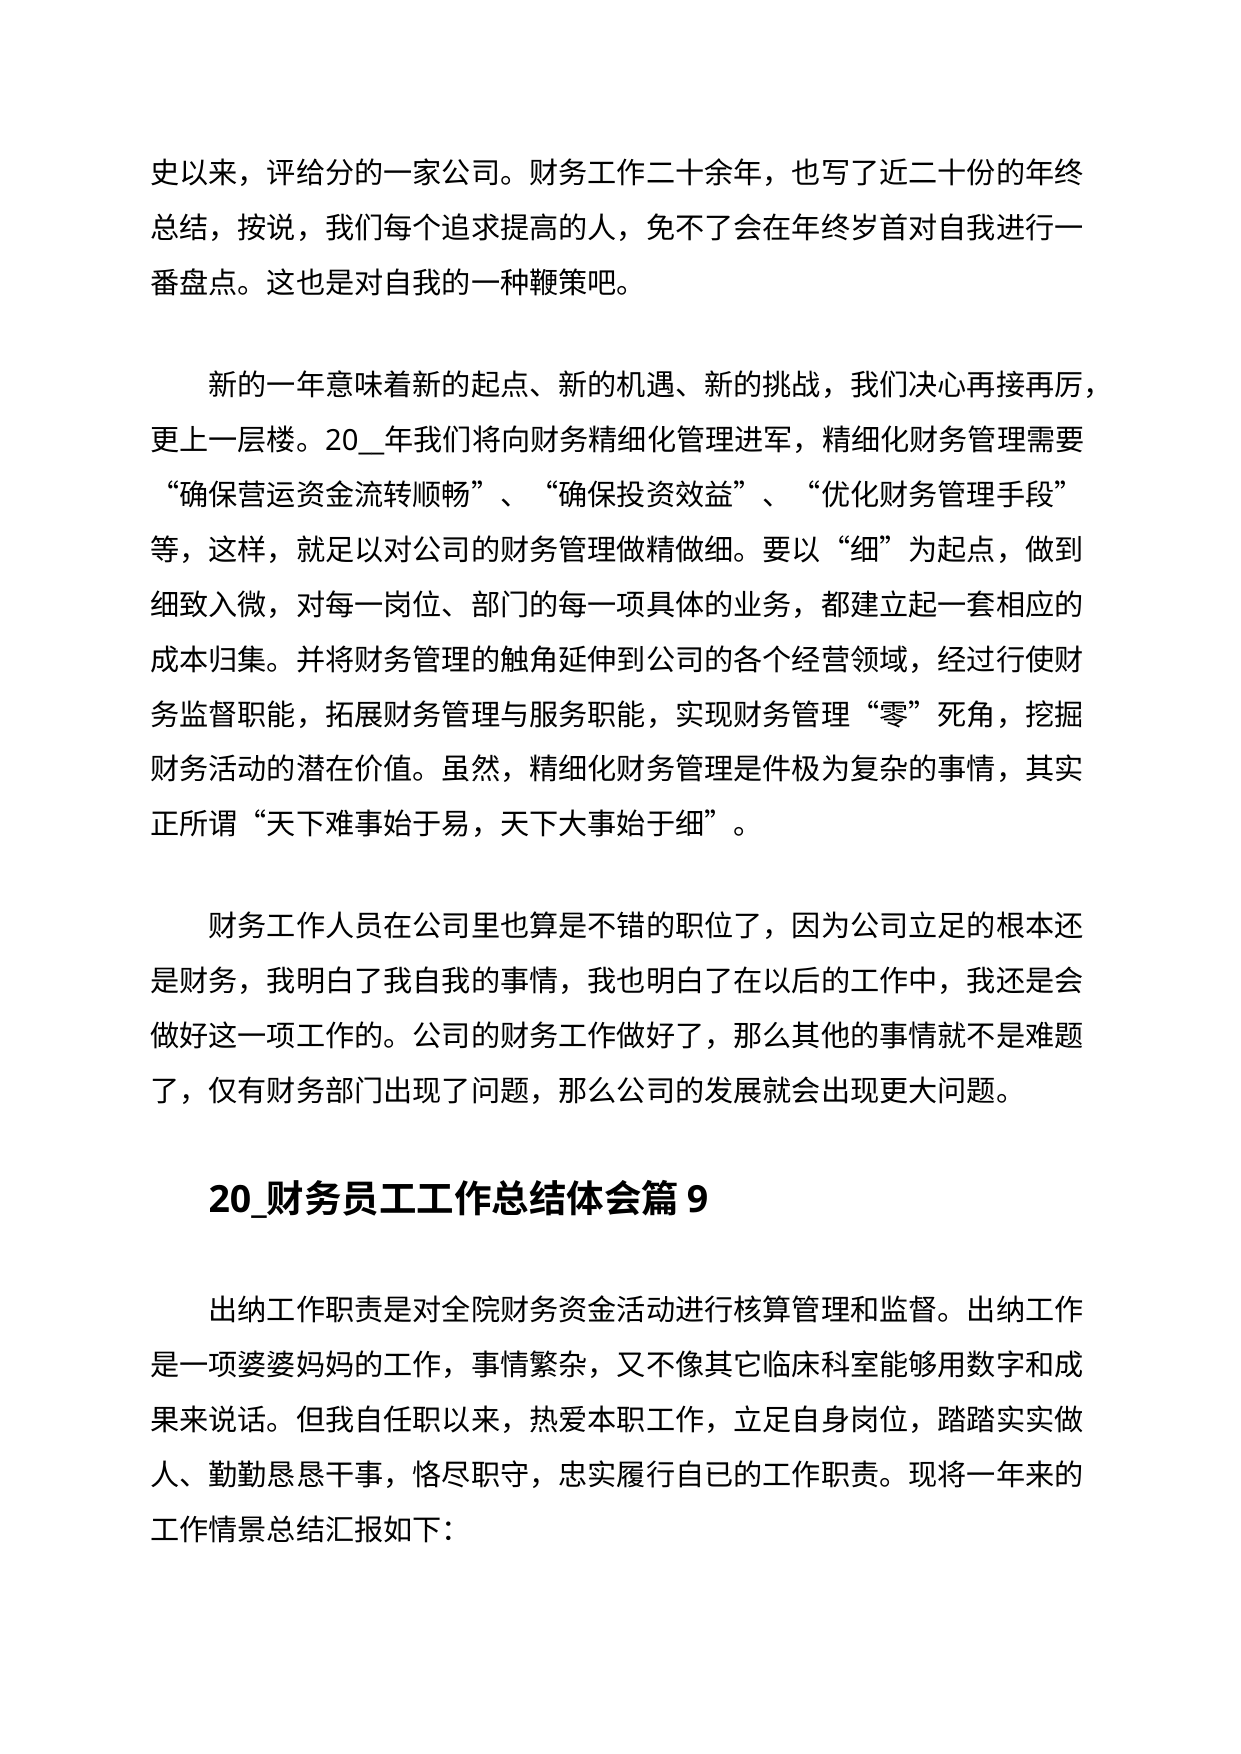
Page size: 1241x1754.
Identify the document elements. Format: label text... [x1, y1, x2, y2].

text 20_财务员工工作总结体会篇9 [150, 1169, 1090, 1223]
text 出纳工作职责是对全院财务资金活动进行核算管理和监督。出纳工作是一项婆婆妈妈的工作，事情繁杂，又不像其它临床科室能够用数字和成果来说话。但我自任职以来，热爱本职工作，立足自身岗位，踏踏实实做人、勤勤恳恳干事，恪尽职守，忠实履行自已的工作职责。现将一年来的工作情景总结汇报如下： [150, 1287, 1090, 1548]
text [150, 150, 1090, 302]
text 新的一年意味着新的起点、新的机遇、新的挑战，我们决心再接再厉，更上一层楼。20__年我们将向财务精细化管理进军，精细化财务管理需要“确保营运资金流转顺畅”、“确保投资效益”、“优化财务管理手段”等，这样，就足以对公司的财务管理做精做细。要以“细”为起点，做到细致入微，对每一岗位、部门的每一项具体的业务，都建立起一套相应的成本归集。并将财务管理的触角延伸到公司的各个经营领域，经过行使财务监督职能，拓展财务管理与服务职能，实现财务管理“零”死角，挖掘财务活动的潜在价值。虽然，精细化财务管理是件极为复杂的事情，其实正所谓“天下难事始于易，天下大事始于细”。 [150, 362, 1090, 843]
text 财务工作人员在公司里也算是不错的职位了，因为公司立足的根本还是财务，我明白了我自我的事情，我也明白了在以后的工作中，我还是会做好这一项工作的。公司的财务工作做好了，那么其他的事情就不是难题了，仅有财务部门出现了问题，那么公司的发展就会出现更大问题。 [150, 903, 1090, 1109]
